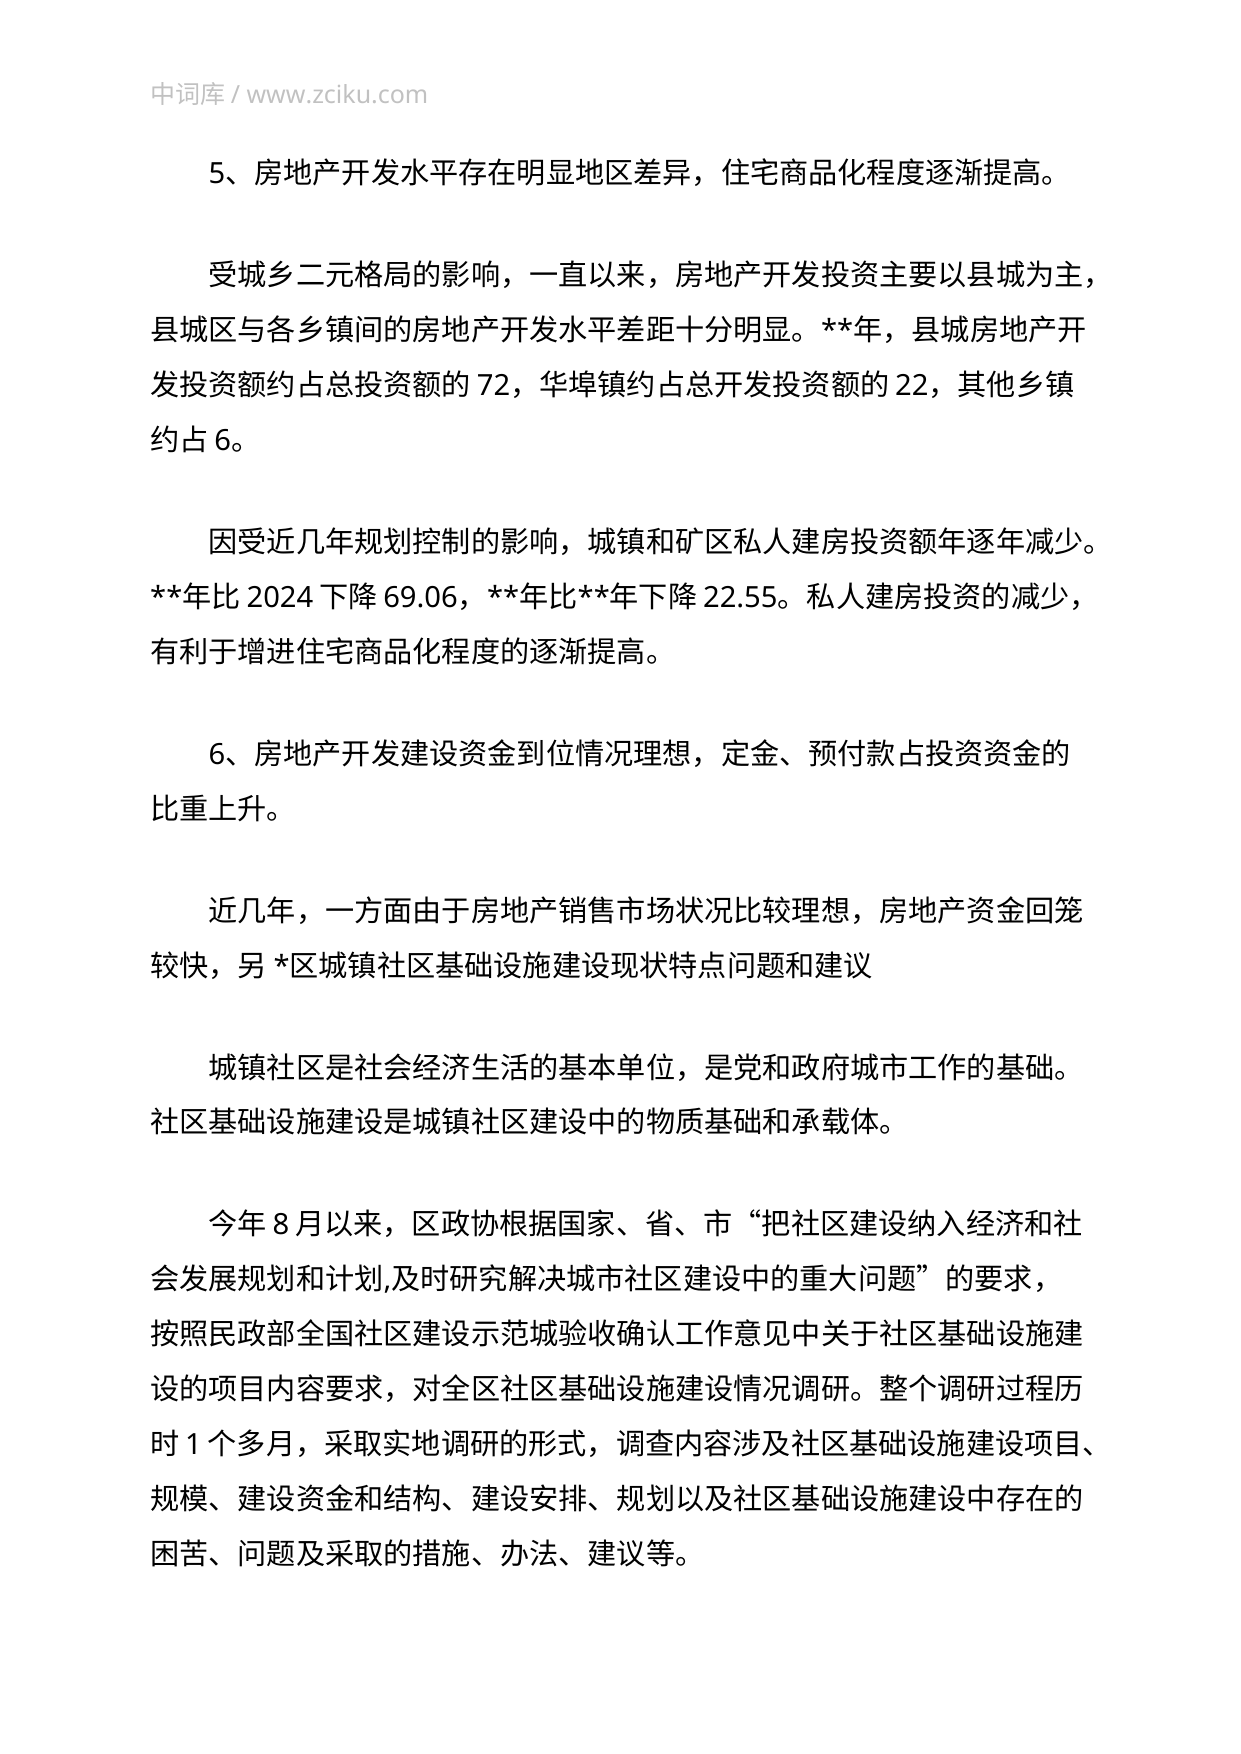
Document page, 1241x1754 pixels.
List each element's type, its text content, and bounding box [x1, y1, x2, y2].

text 今年8月以来，区政协根据国家、省、市“把社区建设纳入经济和社会发展规划和计划,及时研究解决城市社区建设中的重大问题”的要求，按照民政部全国社区建设示范城验收确认工作意见中关于社区基础设施建设的项目内容要求，对全区社区基础设施建设情况调研。整个调研过程历时1个多月，采取实地调研的形式，调查内容涉及社区基础设施建设项目、规模、建设资金和结构、建设安排、规划以及社区基础设施建设中存在的困苦、问题及采取的措施、办法、建议等。 [150, 1201, 1090, 1573]
text 近几年，一方面由于房地产销售市场状况比较理想，房地产资金回笼较快，另 *区城镇社区基础设施建设现状特点问题和建议 [150, 887, 1090, 984]
text 因受近几年规划控制的影响，城镇和矿区私人建房投资额年逐年减少。**年比2024下降69.06，**年比**年下降22.55。私人建房投资的减少，有利于增进住宅商品化程度的逐渐提高。 [150, 519, 1090, 671]
text 城镇社区是社会经济生活的基本单位，是党和政府城市工作的基础。社区基础设施建设是城镇社区建设中的物质基础和承载体。 [150, 1044, 1090, 1141]
text 受城乡二元格局的影响，一直以来，房地产开发投资主要以县城为主，县城区与各乡镇间的房地产开发水平差距十分明显。**年，县城房地产开发投资额约占总投资额的72，华埠镇约占总开发投资额的22，其他乡镇约占6。 [150, 252, 1090, 459]
text 6、房地产开发建设资金到位情况理想，定金、预付款占投资资金的比重上升。 [150, 731, 1090, 828]
text 5、房地产开发水平存在明显地区差异，住宅商品化程度逐渐提高。 [150, 150, 1090, 192]
